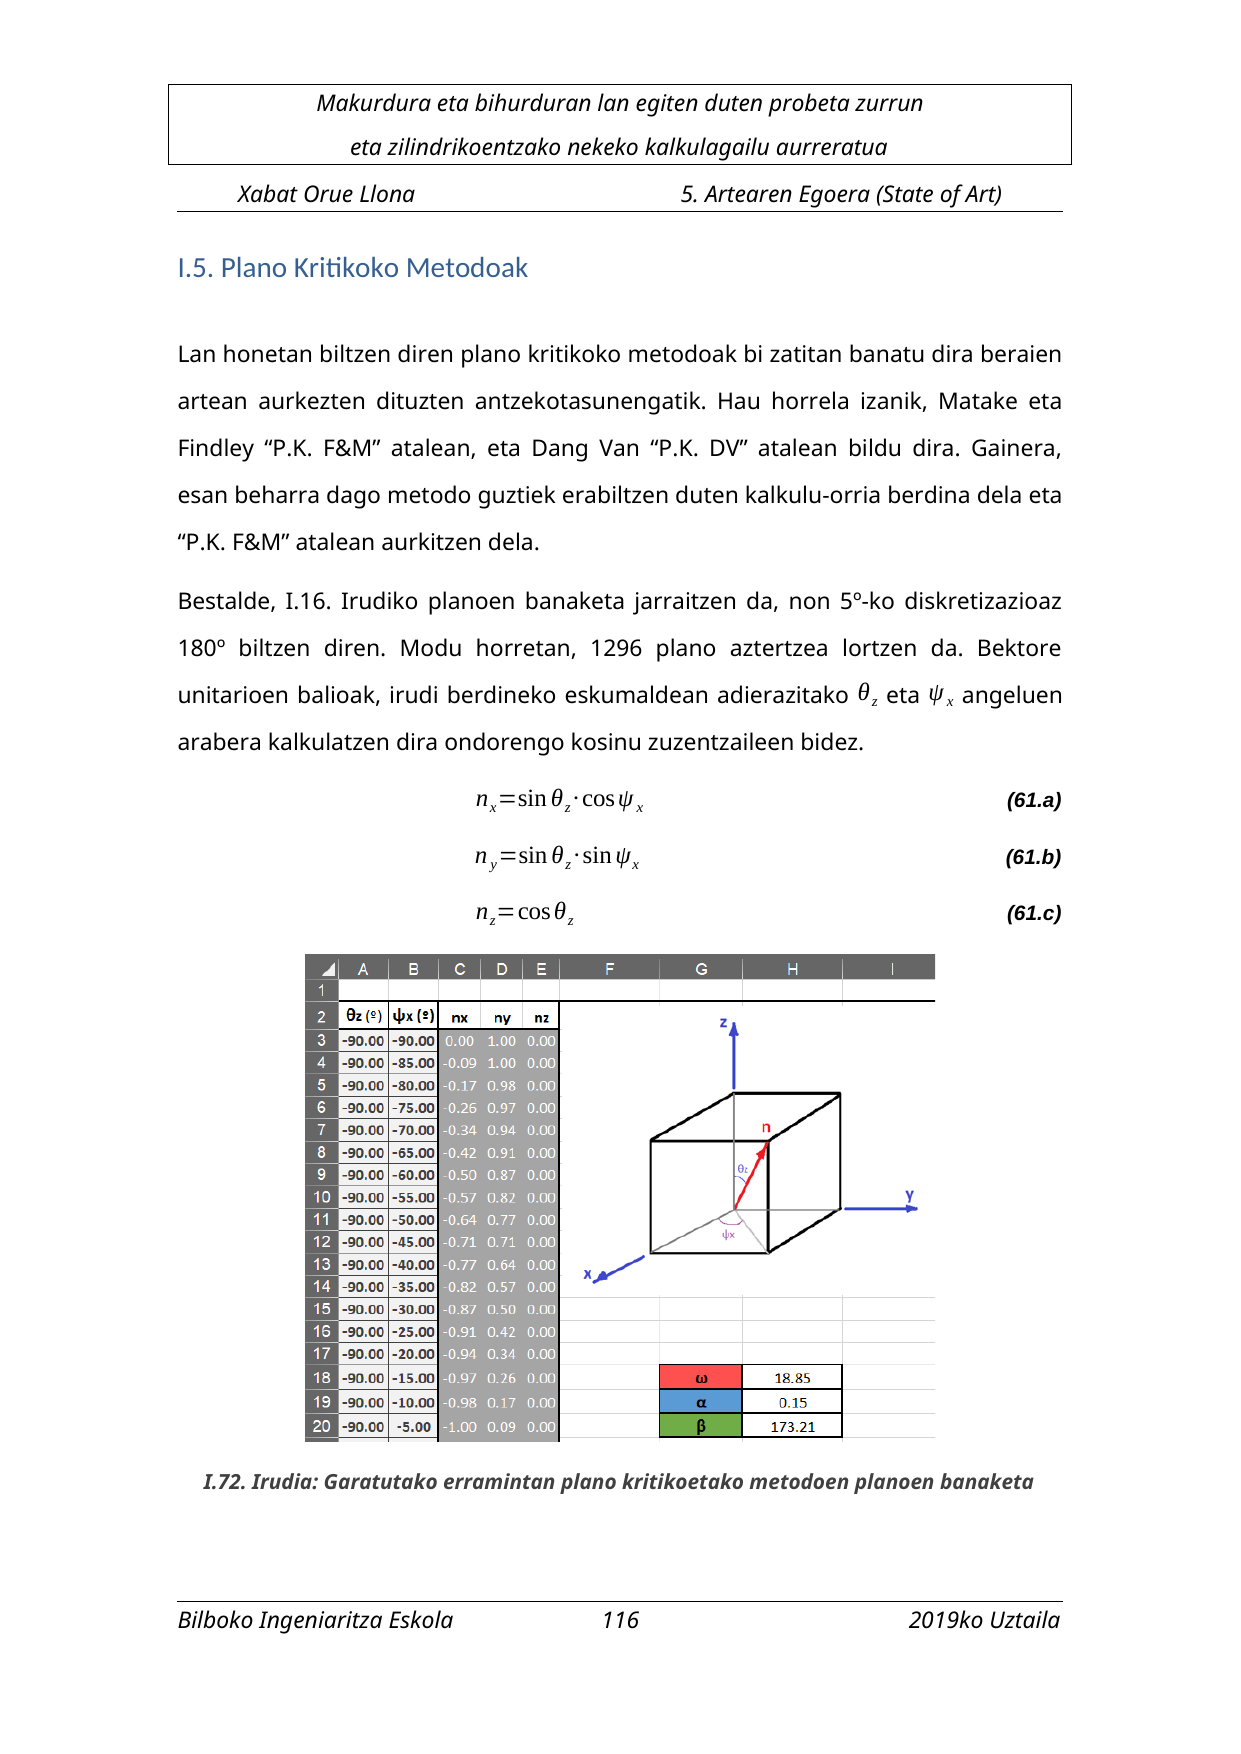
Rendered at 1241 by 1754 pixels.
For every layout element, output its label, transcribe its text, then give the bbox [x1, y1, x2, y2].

text (61.c) [236, 898, 1063, 929]
subtitle I.5. Plano Kritikoko Metodoak [177, 249, 1063, 285]
text (61.a) [236, 785, 1063, 816]
text (61.b) [236, 841, 1063, 873]
picture [305, 954, 936, 1442]
text Bestalde, I.16. Irudiko planoen banaketa jarraitzen da, non 5º-ko diskretizazioaz 180º biltzen diren. Modu horretan, 1296 plano aztertzea lortzen da. Bektore unitarioen balioak, irudi berdineko eskumaldean adierazitako eta angeluen arabera kalkulatzen dira ondorengo kosinu zuzentzaileen bidez. [177, 585, 1063, 757]
text Lan honetan biltzen diren plano kritikoko metodoak bi zatitan banatu dira beraien artean aurkezten dituzten antzekotasunengatik. Hau horrela izanik, Matake eta Findley “P.K. F&M” atalean, eta Dang Van “P.K. DV” atalean bildu dira. Gainera, esan beharra dago metodo guztiek erabiltzen duten kalkulu-orria berdina dela eta “P.K. F&M” atalean aurkitzen dela. [177, 338, 1063, 557]
